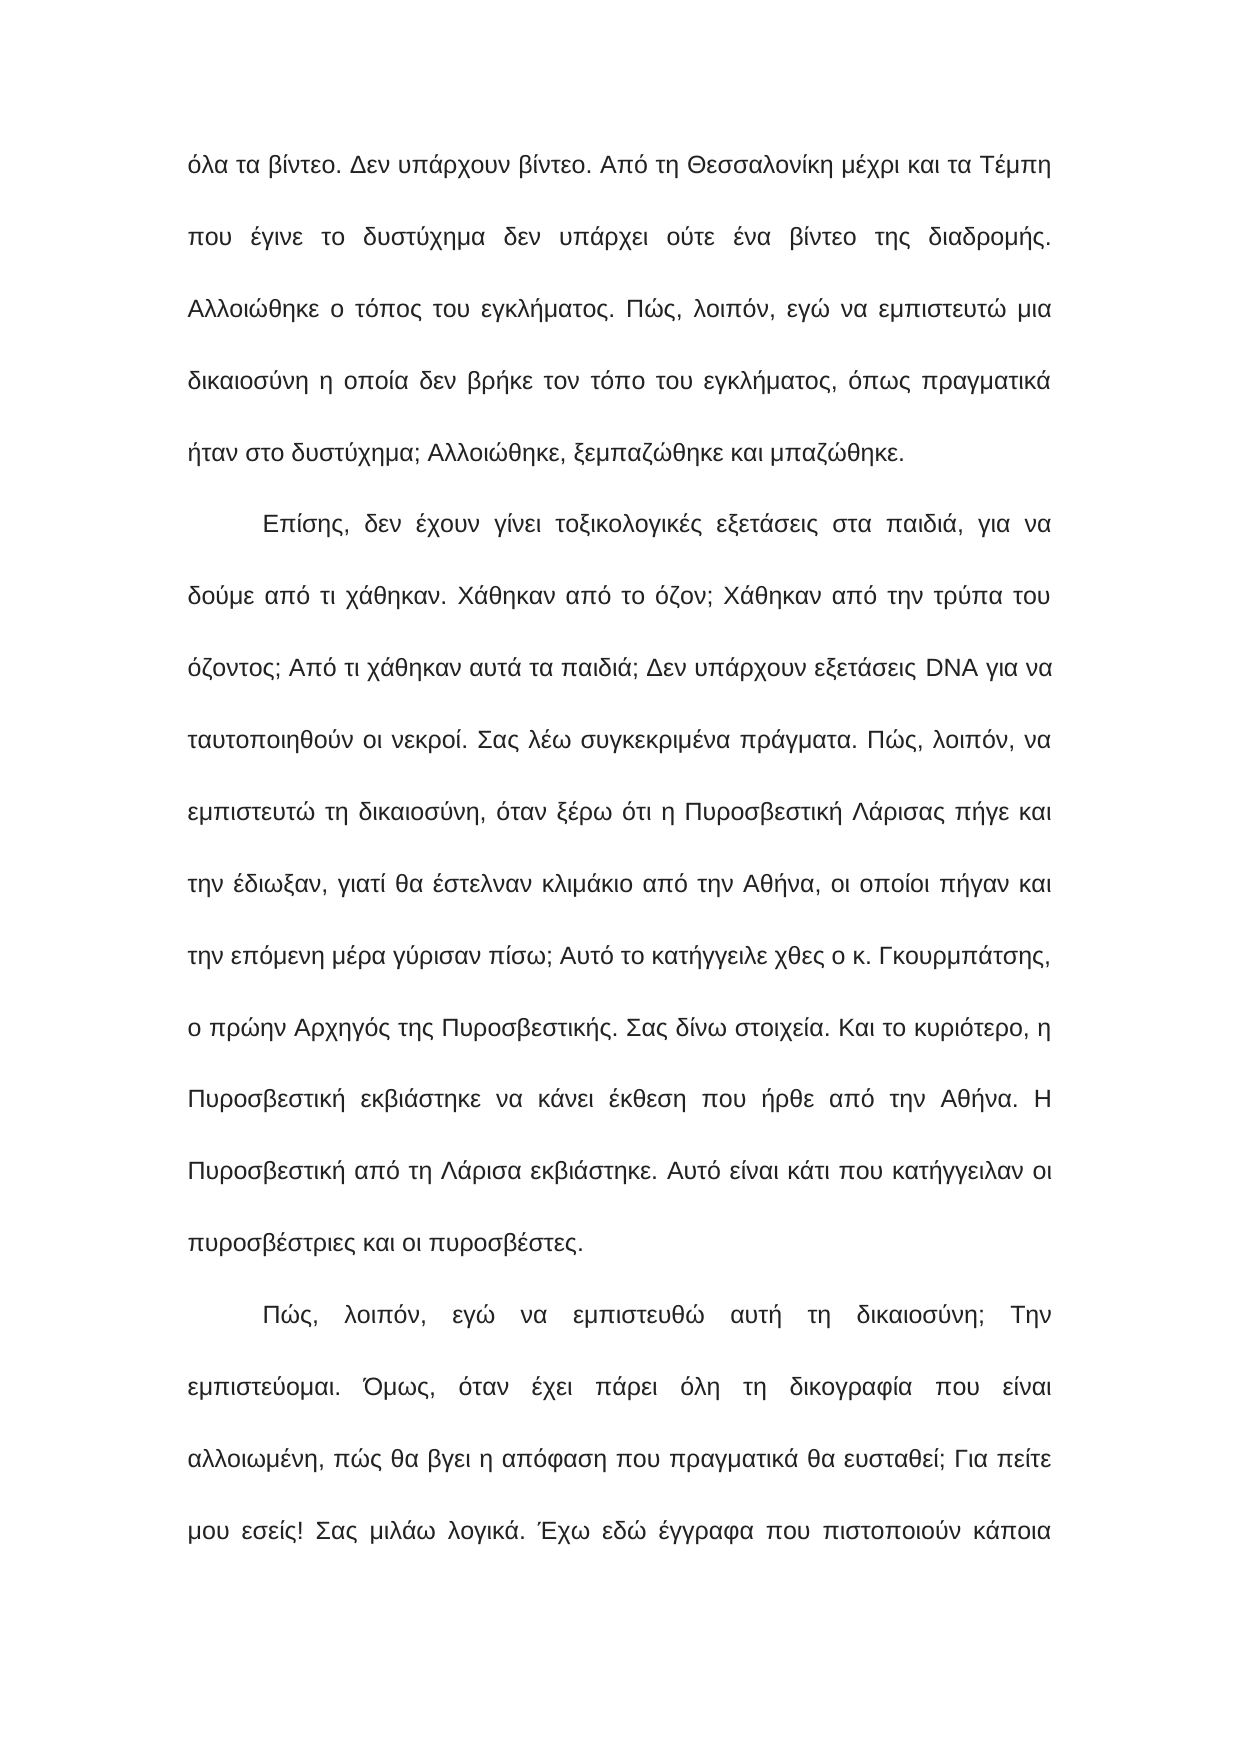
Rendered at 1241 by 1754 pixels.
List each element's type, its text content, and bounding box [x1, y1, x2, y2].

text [187, 1300, 1053, 1544]
text Επίσης, δεν έχουν γίνει τοξικολογικές εξετάσεις στα παιδιά, για να δούμε από τι χάθηκαν. Χάθηκαν από το όζον; Χάθηκαν από την τρύπα του όζοντος; Από τι χάθηκαν αυτά τα παιδιά; Δεν υπάρχουν εξετάσεις DNA για να ταυτοποιηθούν οι νεκροί. Σας λέω συγκεκριμένα πράγματα. Πώς, λοιπόν, να εμπιστευτώ τη δικαιοσύνη, όταν ξέρω ότι η Πυροσβεστική Λάρισας πήγε και την έδιωξαν, γιατί θα έστελναν κλιμάκιο από την Αθήνα, οι οποίοι πήγαν και την επόμενη μέρα γύρισαν πίσω; Αυτό το κατήγγειλε χθες ο κ. Γκουρμπάτσης, ο πρώην Αρχηγός της Πυροσβεστικής. Σας δίνω στοιχεία. Και το κυριότερο, η Πυροσβεστική εκβιάστηκε να κάνει έκθεση που ήρθε από την Αθήνα. Η Πυροσβεστική από τη Λάρισα εκβιάστηκε. Αυτό είναι κάτι που κατήγγειλαν οι πυροσβέστριες και οι πυροσβέστες. [187, 737, 1053, 879]
text Επίσης, δεν έχουν γίνει τοξικολογικές εξετάσεις στα παιδιά, για να δούμε από τι χάθηκαν. Χάθηκαν από το όζον; Χάθηκαν από την τρύπα του όζοντος; Από τι χάθηκαν αυτά τα παιδιά; Δεν υπάρχουν εξετάσεις DNA για να ταυτοποιηθούν οι νεκροί. Σας λέω συγκεκριμένα πράγματα. Πώς, λοιπόν, να εμπιστευτώ τη δικαιοσύνη, όταν ξέρω ότι η Πυροσβεστική Λάρισας πήγε και την έδιωξαν, γιατί θα έστελναν κλιμάκιο από την Αθήνα, οι οποίοι πήγαν και την επόμενη μέρα γύρισαν πίσω; Αυτό το κατήγγειλε χθες ο κ. Γκουρμπάτσης, ο πρώην Αρχηγός της Πυροσβεστικής. Σας δίνω στοιχεία. Και το κυριότερο, η Πυροσβεστική εκβιάστηκε να κάνει έκθεση που ήρθε από την Αθήνα. Η Πυροσβεστική από τη Λάρισα εκβιάστηκε. Αυτό είναι κάτι που κατήγγειλαν οι πυροσβέστριες και οι πυροσβέστες. [187, 881, 1053, 951]
text Επίσης, δεν έχουν γίνει τοξικολογικές εξετάσεις στα παιδιά, για να δούμε από τι χάθηκαν. Χάθηκαν από το όζον; Χάθηκαν από την τρύπα του όζοντος; Από τι χάθηκαν αυτά τα παιδιά; Δεν υπάρχουν εξετάσεις DNA για να ταυτοποιηθούν οι νεκροί. Σας λέω συγκεκριμένα πράγματα. Πώς, λοιπόν, να εμπιστευτώ τη δικαιοσύνη, όταν ξέρω ότι η Πυροσβεστική Λάρισας πήγε και την έδιωξαν, γιατί θα έστελναν κλιμάκιο από την Αθήνα, οι οποίοι πήγαν και την επόμενη μέρα γύρισαν πίσω; Αυτό το κατήγγειλε χθες ο κ. Γκουρμπάτσης, ο πρώην Αρχηγός της Πυροσβεστικής. Σας δίνω στοιχεία. Και το κυριότερο, η Πυροσβεστική εκβιάστηκε να κάνει έκθεση που ήρθε από την Αθήνα. Η Πυροσβεστική από τη Λάρισα εκβιάστηκε. Αυτό είναι κάτι που κατήγγειλαν οι πυροσβέστριες και οι πυροσβέστες. [187, 509, 1053, 735]
text Επίσης, δεν έχουν γίνει τοξικολογικές εξετάσεις στα παιδιά, για να δούμε από τι χάθηκαν. Χάθηκαν από το όζον; Χάθηκαν από την τρύπα του όζοντος; Από τι χάθηκαν αυτά τα παιδιά; Δεν υπάρχουν εξετάσεις DNA για να ταυτοποιηθούν οι νεκροί. Σας λέω συγκεκριμένα πράγματα. Πώς, λοιπόν, να εμπιστευτώ τη δικαιοσύνη, όταν ξέρω ότι η Πυροσβεστική Λάρισας πήγε και την έδιωξαν, γιατί θα έστελναν κλιμάκιο από την Αθήνα, οι οποίοι πήγαν και την επόμενη μέρα γύρισαν πίσω; Αυτό το κατήγγειλε χθες ο κ. Γκουρμπάτσης, ο πρώην Αρχηγός της Πυροσβεστικής. Σας δίνω στοιχεία. Και το κυριότερο, η Πυροσβεστική εκβιάστηκε να κάνει έκθεση που ήρθε από την Αθήνα. Η Πυροσβεστική από τη Λάρισα εκβιάστηκε. Αυτό είναι κάτι που κατήγγειλαν οι πυροσβέστριες και οι πυροσβέστες. [187, 953, 1053, 1257]
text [187, 150, 1053, 316]
